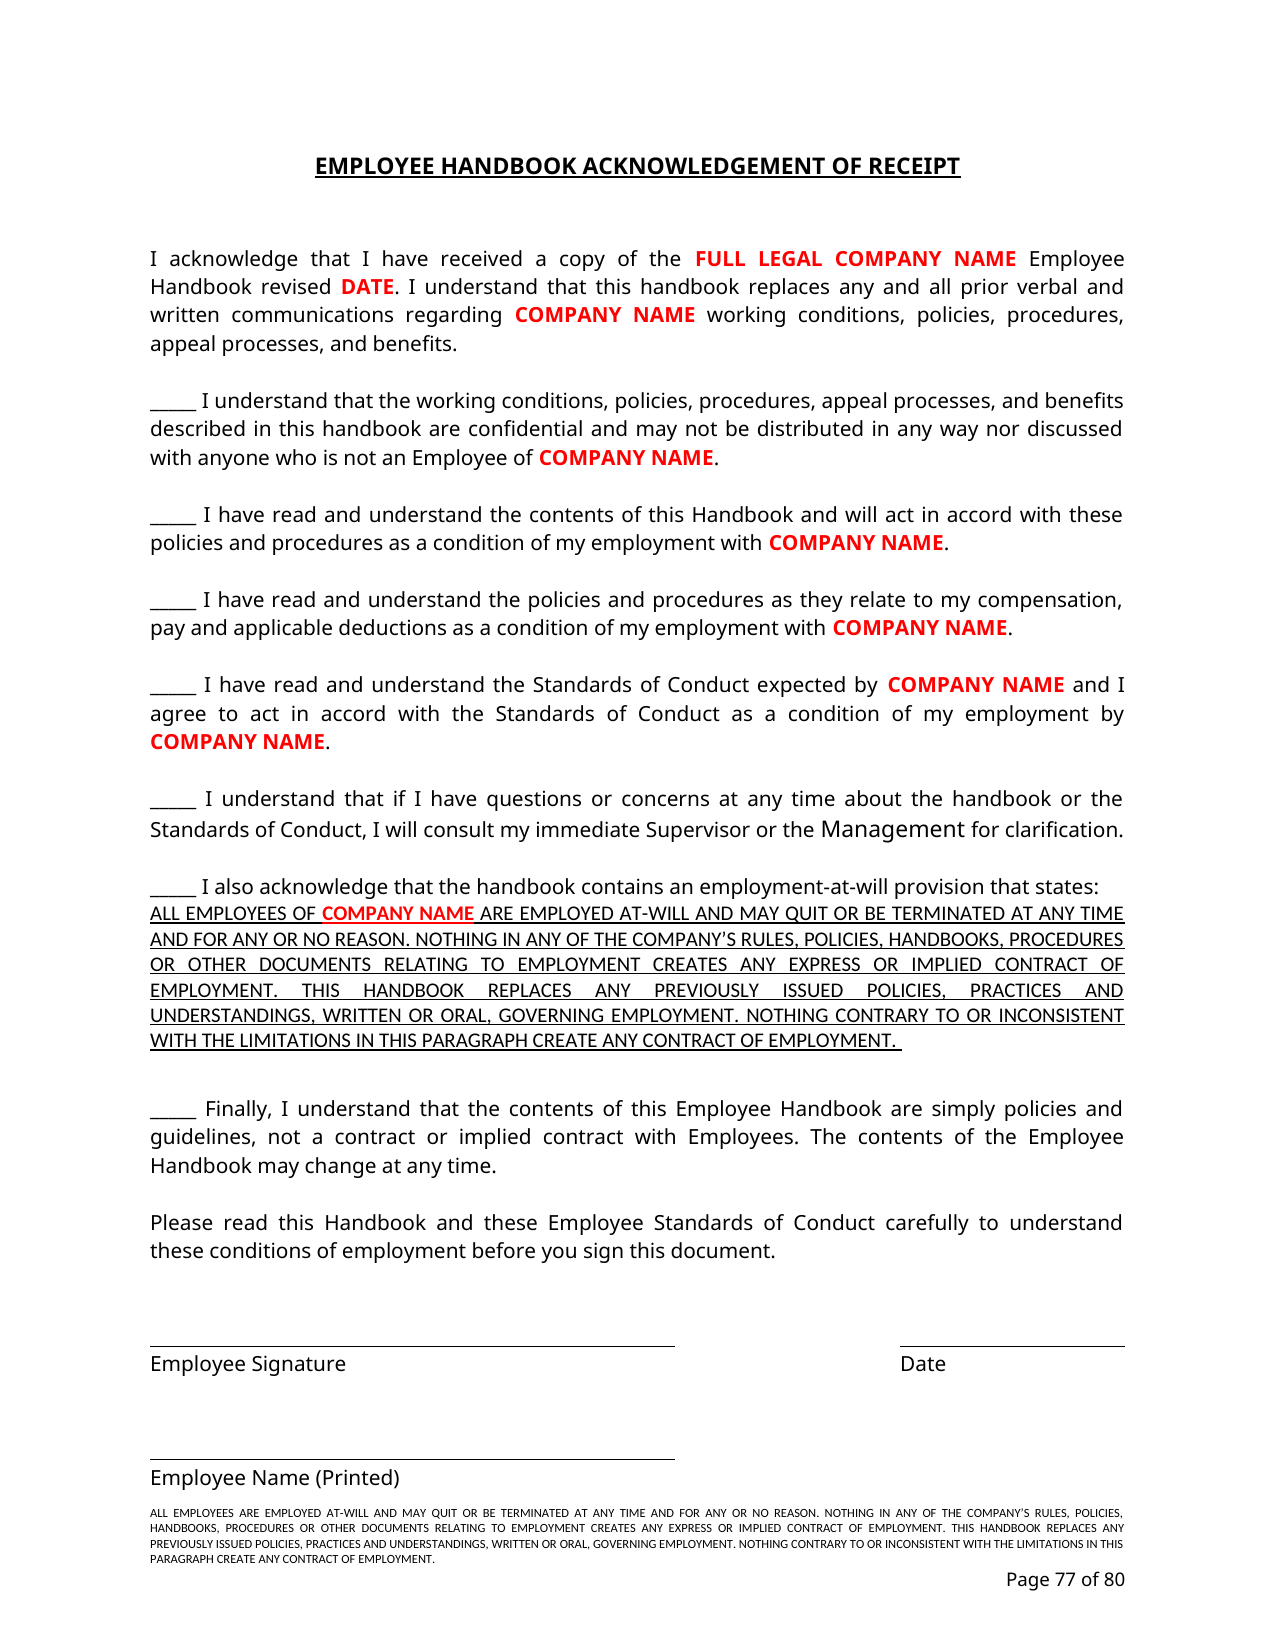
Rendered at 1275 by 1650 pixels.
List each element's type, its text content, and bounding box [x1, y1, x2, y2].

text _____ I understand that the working conditions, policies, procedures, appeal processes, and benefits described in this handbook are confidential and may not be distributed in any way nor discussed with anyone who is not an Employee of COMPANY NAME. [150, 386, 1125, 471]
text _____ I have read and understand the contents of this Handbook and will act in accord with these policies and procedures as a condition of my employment with COMPANY NAME. [150, 500, 1125, 557]
text _____ I have read and understand the policies and procedures as they relate to my compensation, pay and applicable deductions as a condition of my employment with COMPANY NAME. [150, 585, 1125, 642]
text _____ Finally, I understand that the contents of this Employee Handbook are simply policies and guidelines, not a contract or implied contract with Employees. The contents of the Employee Handbook may change at any time. [150, 1094, 1125, 1179]
text _____ I have read and understand the Standards of Conduct expected by COMPANY NAME and I agree to act in accord with the Standards of Conduct as a condition of my employment by COMPANY NAME. [150, 670, 1125, 756]
text _____ I also acknowledge that the handbook contains an employment-at-will provision that states: [150, 872, 1125, 901]
text Employee Name (Printed) [150, 1463, 1125, 1491]
text EMPLOYEE HANDBOOK ACKNOWLEDGEMENT OF RECEIPT [150, 150, 1125, 181]
text _____ I understand that if I have questions or concerns at any time about the handbook or the Standards of Conduct, I will consult my immediate Supervisor or the Management for clarification. [150, 784, 1125, 844]
text Please read this Handbook and these Employee Standards of Conduct carefully to understand these conditions of employment before you sign this document. [150, 1208, 1125, 1264]
text I acknowledge that I have received a copy of the FULL LEGAL COMPANY NAME Employee Handbook revised DATE. I understand that this handbook replaces any and all prior verbal and written communications regarding COMPANY NAME working conditions, policies, procedures, appeal processes, and benefits. [150, 244, 1125, 357]
text ALL EMPLOYEES OF COMPANY NAME ARE EMPLOYED AT-WILL AND MAY QUIT OR BE TERMINATED AT ANY TIME AND FOR ANY OR NO REASON. NOTHING IN ANY OF THE COMPANY’S RULES, POLICIES, HANDBOOKS, PROCEDURES OR OTHER DOCUMENTS RELATING TO EMPLOYMENT CREATES ANY EXPRESS OR IMPLIED CONTRACT OF EMPLOYMENT. THIS HANDBOOK REPLACES ANY PREVIOUSLY ISSUED POLICIES, PRACTICES AND UNDERSTANDINGS, WRITTEN OR ORAL, GOVERNING EMPLOYMENT. NOTHING CONTRARY TO OR INCONSISTENT WITH THE LIMITATIONS IN THIS PARAGRAPH CREATE ANY CONTRACT OF EMPLOYMENT. [150, 974, 1125, 1024]
text Employee Signature Date [150, 1349, 1125, 1378]
